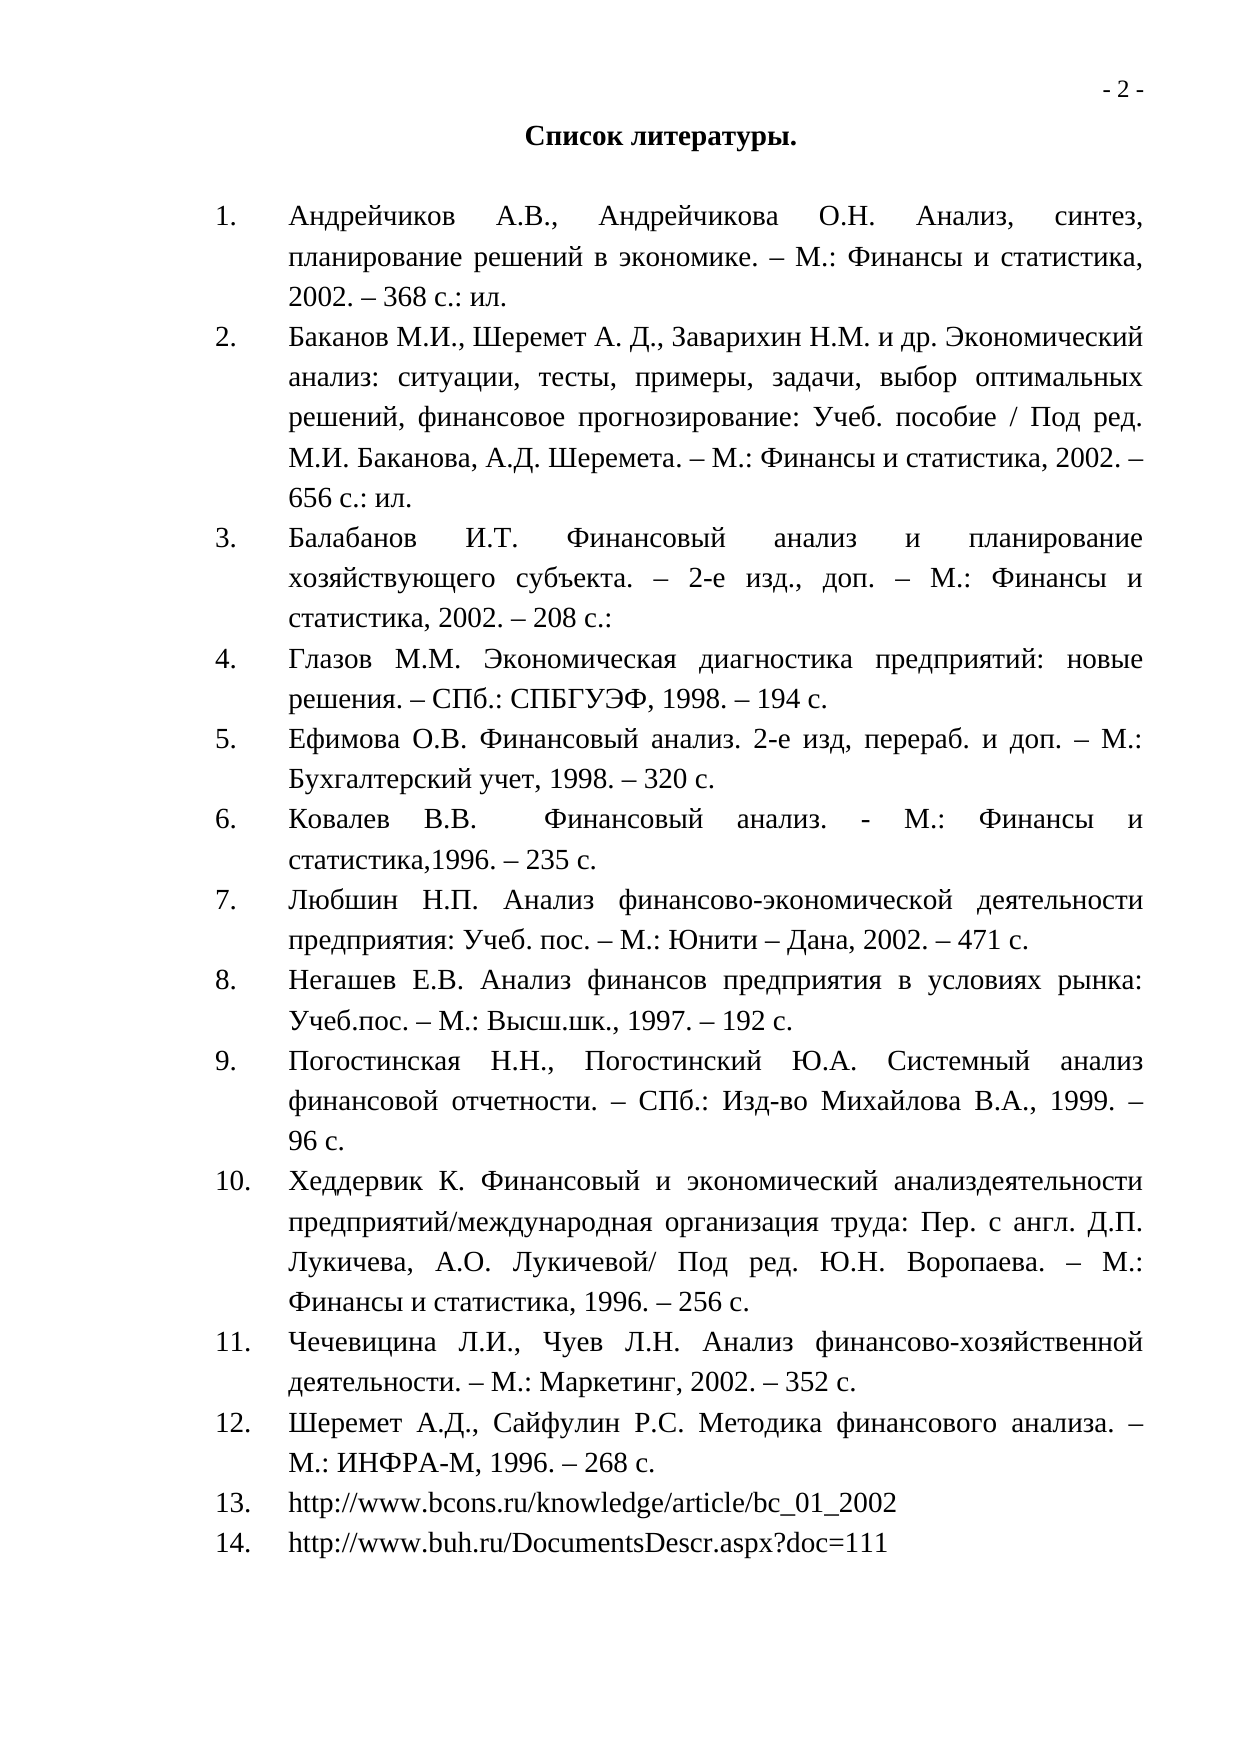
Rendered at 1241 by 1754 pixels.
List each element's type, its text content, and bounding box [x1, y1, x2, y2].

list Негашев Е.В. Анализ финансов предприятия в условиях рынка: Учеб.пос. – М.: Высш.шк., 1997. – 192 с. [215, 962, 1144, 1036]
list Хеддервик К. Финансовый и экономический анализдеятельности предприятий/международная организация труда: Пер. с англ. Д.П. Лукичева, А.О. Лукичевой/ Под ред. Ю.Н. Воропаева. – М.: Финансы и статистика, 1996. – 256 с. [215, 1163, 1144, 1318]
list Любшин Н.П. Анализ финансово-экономической деятельности предприятия: Учеб. пос. – М.: Юнити – Дана, 2002. – 471 с. [215, 882, 1144, 956]
list Погостинская Н.Н., Погостинский Ю.А. Системный анализ финансовой отчетности. – СПб.: Изд-во Михайлова В.А., 1999. – 96 с. [215, 1043, 1144, 1157]
list Шеремет А.Д., Сайфулин Р.С. Методика финансового анализа. – М.: ИНФРА-М, 1996. – 268 с. [215, 1405, 1144, 1478]
text Список литературы. [177, 118, 1144, 152]
list Чечевицина Л.И., Чуев Л.Н. Анализ финансово-хозяйственной деятельности. – М.: Маркетинг, 2002. – 352 с. [215, 1324, 1144, 1398]
list http://www.buh.ru/DocumentsDescr.aspx?doc=111 [215, 1525, 1144, 1559]
list Балабанов И.Т. Финансовый анализ и планирование хозяйствующего субъекта. – 2-е изд., доп. – М.: Финансы и статистика, 2002. – 208 с.: [215, 520, 1144, 634]
list http://www.bcons.ru/knowledge/article/bc_01_2002 [215, 1485, 1144, 1519]
list Ефимова О.В. Финансовый анализ. 2-е изд, перераб. и доп. – М.: Бухгалтерский учет, 1998. – 320 с. [215, 721, 1144, 795]
list Ковалев В.В. Финансовый анализ. - М.: Финансы и статистика,1996. – 235 с. [215, 802, 1144, 875]
list Баканов М.И., Шеремет А. Д., Заварихин Н.М. и др. Экономический анализ: ситуации, тесты, примеры, задачи, выбор оптимальных решений, финансовое прогнозирование: Учеб. пособие / Под ред. М.И. Баканова, А.Д. Шеремета. – М.: Финансы и статистика, 2002. – 656 с.: ил. [215, 319, 1144, 513]
list Глазов М.М. Экономическая диагностика предприятий: новые решения. – СПб.: СПБГУЭФ, 1998. – 194 с. [215, 641, 1144, 714]
list Андрейчиков А.В., Андрейчикова О.Н. Анализ, синтез, планирование решений в экономике. – М.: Финансы и статистика, 2002. – 368 с.: ил. [215, 198, 1144, 312]
